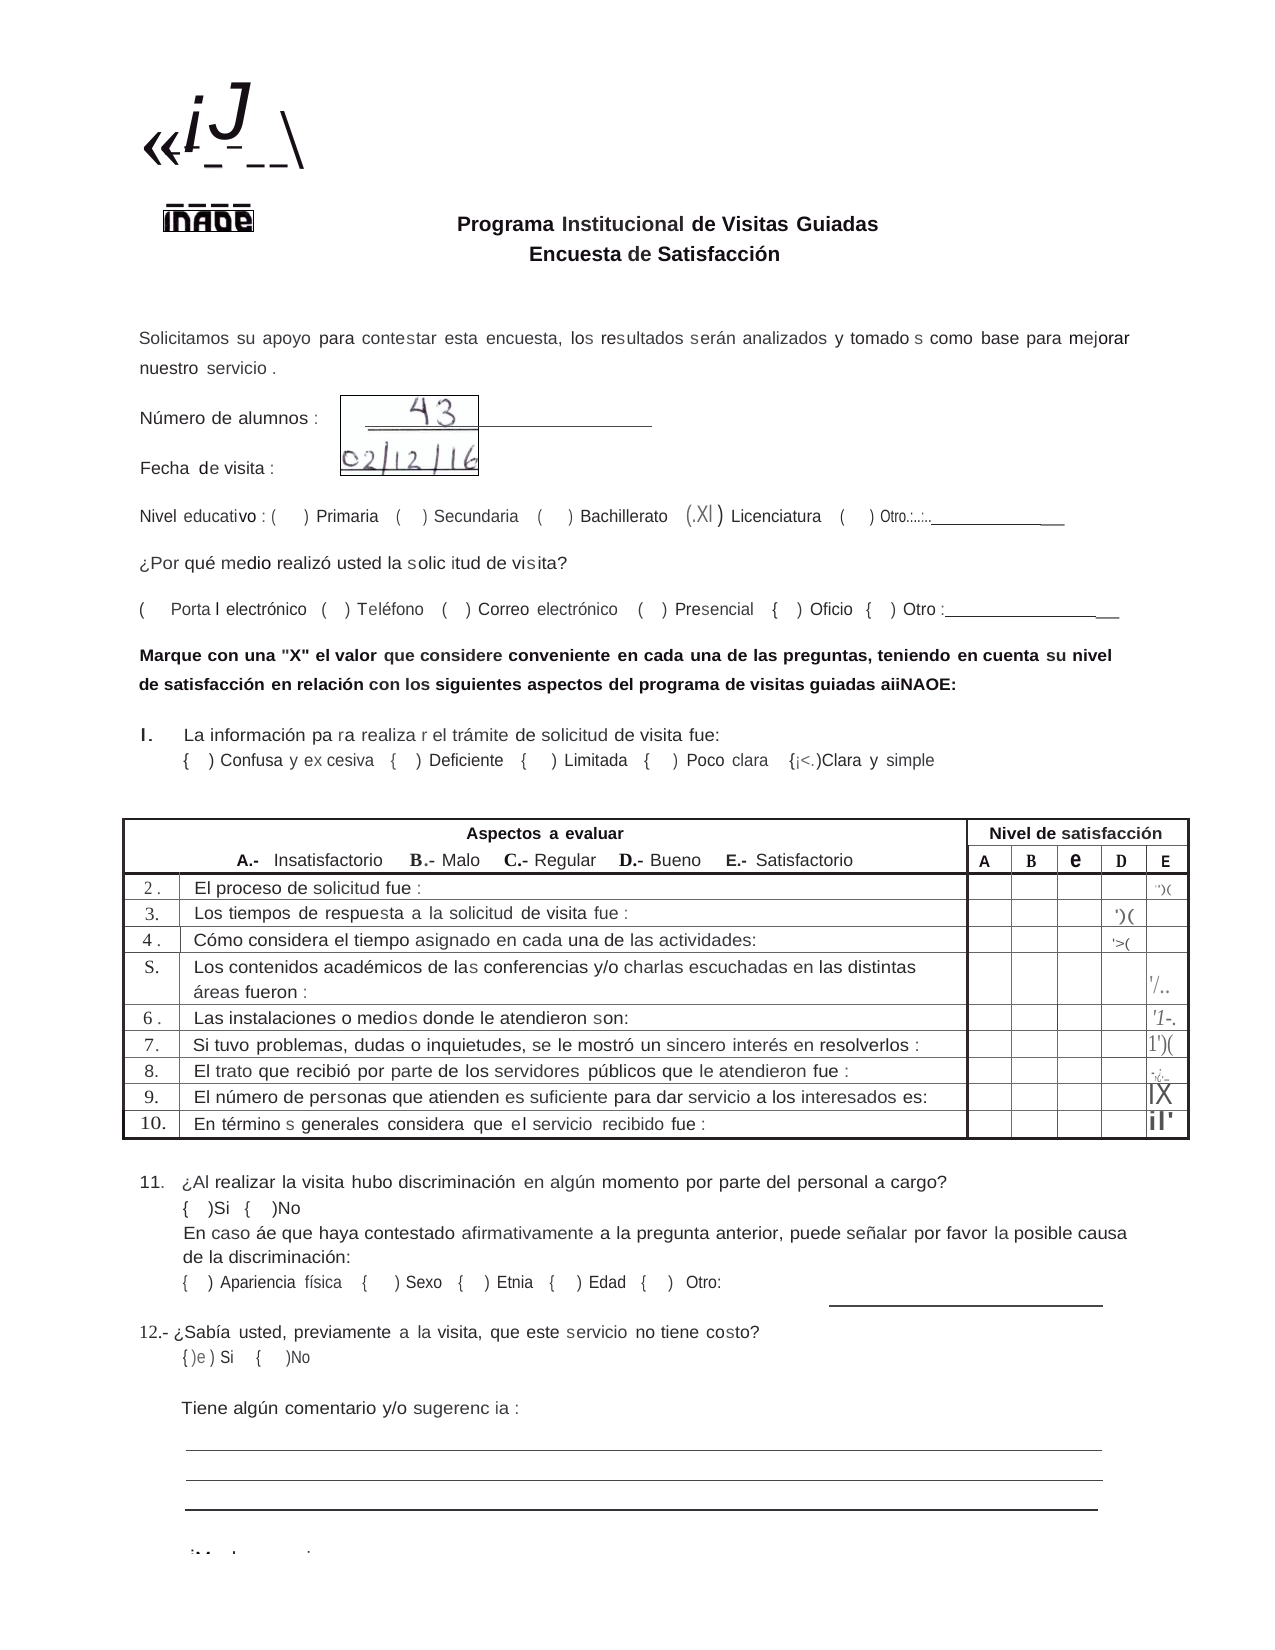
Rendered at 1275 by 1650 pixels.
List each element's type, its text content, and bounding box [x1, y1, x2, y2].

table_cell [1058, 900, 1101, 926]
table_cell [1058, 1084, 1101, 1109]
table_cell -,¿._ [1147, 1058, 1187, 1083]
text ( Porta l electrónico ( ) Teléfono ( ) Correo electrónico ( ) Presencial { ) Oficio { ) Otro : _ [139, 598, 1179, 619]
table_cell [1102, 1058, 1146, 1083]
table_cell 2 . [125, 875, 179, 899]
picture [164, 226, 253, 231]
text Fecha de visita : [140, 457, 1179, 478]
table_cell 7. [125, 1031, 179, 1057]
table_cell 10. [125, 1111, 179, 1137]
table_cell [1012, 1058, 1057, 1083]
table_cell [1058, 1031, 1101, 1057]
table_cell [1102, 1005, 1146, 1030]
table_cell [1012, 953, 1057, 1003]
table_cell Los tiempos de respuesta a la solicitud de visita fue : [180, 900, 966, 926]
table_cell [969, 1058, 1011, 1083]
table_cell [1058, 875, 1101, 899]
picture [341, 428, 478, 457]
text Marque con una "X" el valor que considere conveniente en cada una de las preguntas, teniendo en cuenta su nivel de satisfacción en relación con los siguientes aspectos del programa de visitas guiadas aiiNAOE: [138, 646, 1119, 694]
table_cell [1102, 1111, 1146, 1137]
text nuestro servicio . [139, 358, 1179, 378]
table_cell il' [1147, 1111, 1187, 1137]
table_cell [1012, 900, 1057, 926]
table_cell [1012, 875, 1057, 899]
table_cell El proceso de solicitud fue : [180, 875, 966, 899]
table_cell [969, 875, 1011, 899]
text { ) Apariencia física { ) Sexo { ) Etnia { ) Edad { ) Otro: [183, 1272, 1179, 1292]
text 11. ¿Al realizar la visita hubo discriminación en algún momento por parte del personal a cargo? [139, 1172, 1179, 1192]
table_cell [1147, 927, 1187, 952]
table_cell ')( [1102, 900, 1146, 926]
table_cell En término s generales considera que el servicio recibido fue : [180, 1111, 966, 1137]
table_cell [1102, 875, 1146, 899]
table_cell [1058, 1005, 1101, 1030]
table_cell [1102, 1031, 1146, 1057]
table_cell [969, 953, 1011, 1003]
table_cell [969, 1005, 1011, 1030]
table_cell D [1102, 846, 1146, 872]
table_cell B [1012, 846, 1057, 872]
table_cell El número de personas que atienden es suficiente para dar servicio a los interesados es: [180, 1084, 966, 1109]
table_cell '/.. [1147, 953, 1187, 1003]
table_cell [969, 1111, 1011, 1137]
table_cell Las instalaciones o medios donde le atendieron son: [180, 1005, 966, 1030]
table_cell 6 . [125, 1005, 179, 1030]
table_cell A [969, 846, 1011, 872]
table_cell [1058, 1058, 1101, 1083]
text Nivel educativo : ( ) Primaria ( ) Secundaria ( ) Bachillerato (.Xl ) Licenciatura ( ) Otro.:..:.. _ [139, 500, 1179, 528]
text En caso áe que haya contestado afirmativamente a la pregunta anterior, puede señalar por favor la posible causa de la discriminación: [183, 1222, 1130, 1267]
table_cell '1-. [1147, 1005, 1187, 1030]
table_cell [1012, 927, 1057, 952]
table_cell [1058, 1111, 1101, 1137]
table_cell Los contenidos académicos de las conferencias y/o charlas escuchadas en las distintas áreas fueron : [180, 953, 966, 1003]
text 12.- ¿Sabía usted, previamente a la visita, que este servicio no tiene costo? [139, 1321, 1179, 1343]
table_cell '>( [1102, 927, 1146, 952]
text Solicitamos su apoyo para contestar esta encuesta, los resultados serán analizados y tomado s como base para mejorar [138, 327, 1179, 348]
text l. La información pa ra realiza r el trámite de solicitud de visita fue: [140, 724, 1179, 745]
table_cell [1058, 953, 1101, 1003]
table_cell [1102, 1084, 1146, 1109]
table_cell S. [125, 953, 179, 1003]
table_cell E [1147, 846, 1187, 872]
table_cell [1147, 900, 1187, 926]
table_cell [969, 900, 1011, 926]
table_cell IX [1147, 1084, 1187, 1109]
table_cell Si tuvo problemas, dudas o inquietudes, se le mostró un sincero interés en resolverlos : [180, 1031, 966, 1057]
text Tiene algún comentario y/o sugerenc ia : [181, 1397, 1179, 1418]
table_cell [1058, 927, 1101, 952]
table_cell e [1058, 846, 1101, 872]
picture [341, 396, 478, 408]
table_cell [1012, 1111, 1057, 1137]
subtitle ---- [164, 180, 254, 226]
table_cell Cómo considera el tiempo asignado en cada una de las actividades: [181, 927, 966, 952]
text ------ [163, 158, 1179, 180]
table_header Nivel de satisfacción [968, 820, 1187, 845]
table_cell [969, 1031, 1011, 1057]
table_cell 3. [125, 900, 179, 926]
text { )e ) Si { )No [183, 1346, 1179, 1368]
text { )Si { )No [183, 1198, 1179, 1218]
table_cell [1012, 1084, 1057, 1109]
table_cell [1102, 953, 1146, 1003]
table_cell [1012, 1031, 1057, 1057]
table_cell 9. [125, 1084, 179, 1109]
table_cell [969, 927, 1011, 952]
table_cell El trato que recibió por parte de los servidores públicos que le atendieron fue : [180, 1058, 966, 1083]
table_cell [969, 1084, 1011, 1109]
table_cell [1012, 1005, 1057, 1030]
table_cell '')( [1147, 875, 1187, 899]
text «¡J \ [139, 64, 1179, 158]
table_cell 1')( [1147, 1031, 1187, 1057]
text ¿Por qué medio realizó usted la solic itud de visita? [139, 553, 1179, 573]
text Número de alumnos : [139, 408, 1179, 428]
table_cell 4 . [125, 927, 180, 952]
table_cell 8. [125, 1058, 179, 1083]
table_header Aspectos a evaluar A.- Insatisfactorio B.- Malo C.- Regular D.- Bueno E.- Satisfactorio [125, 820, 966, 872]
text { ) Confusa y ex cesiva { ) Deficiente { ) Limitada { ) Poco clara {¡<.)Clara y simple [183, 749, 1179, 770]
text Programa Institucional de Visitas Guiadas Encuesta de Satisfacción [457, 211, 881, 266]
